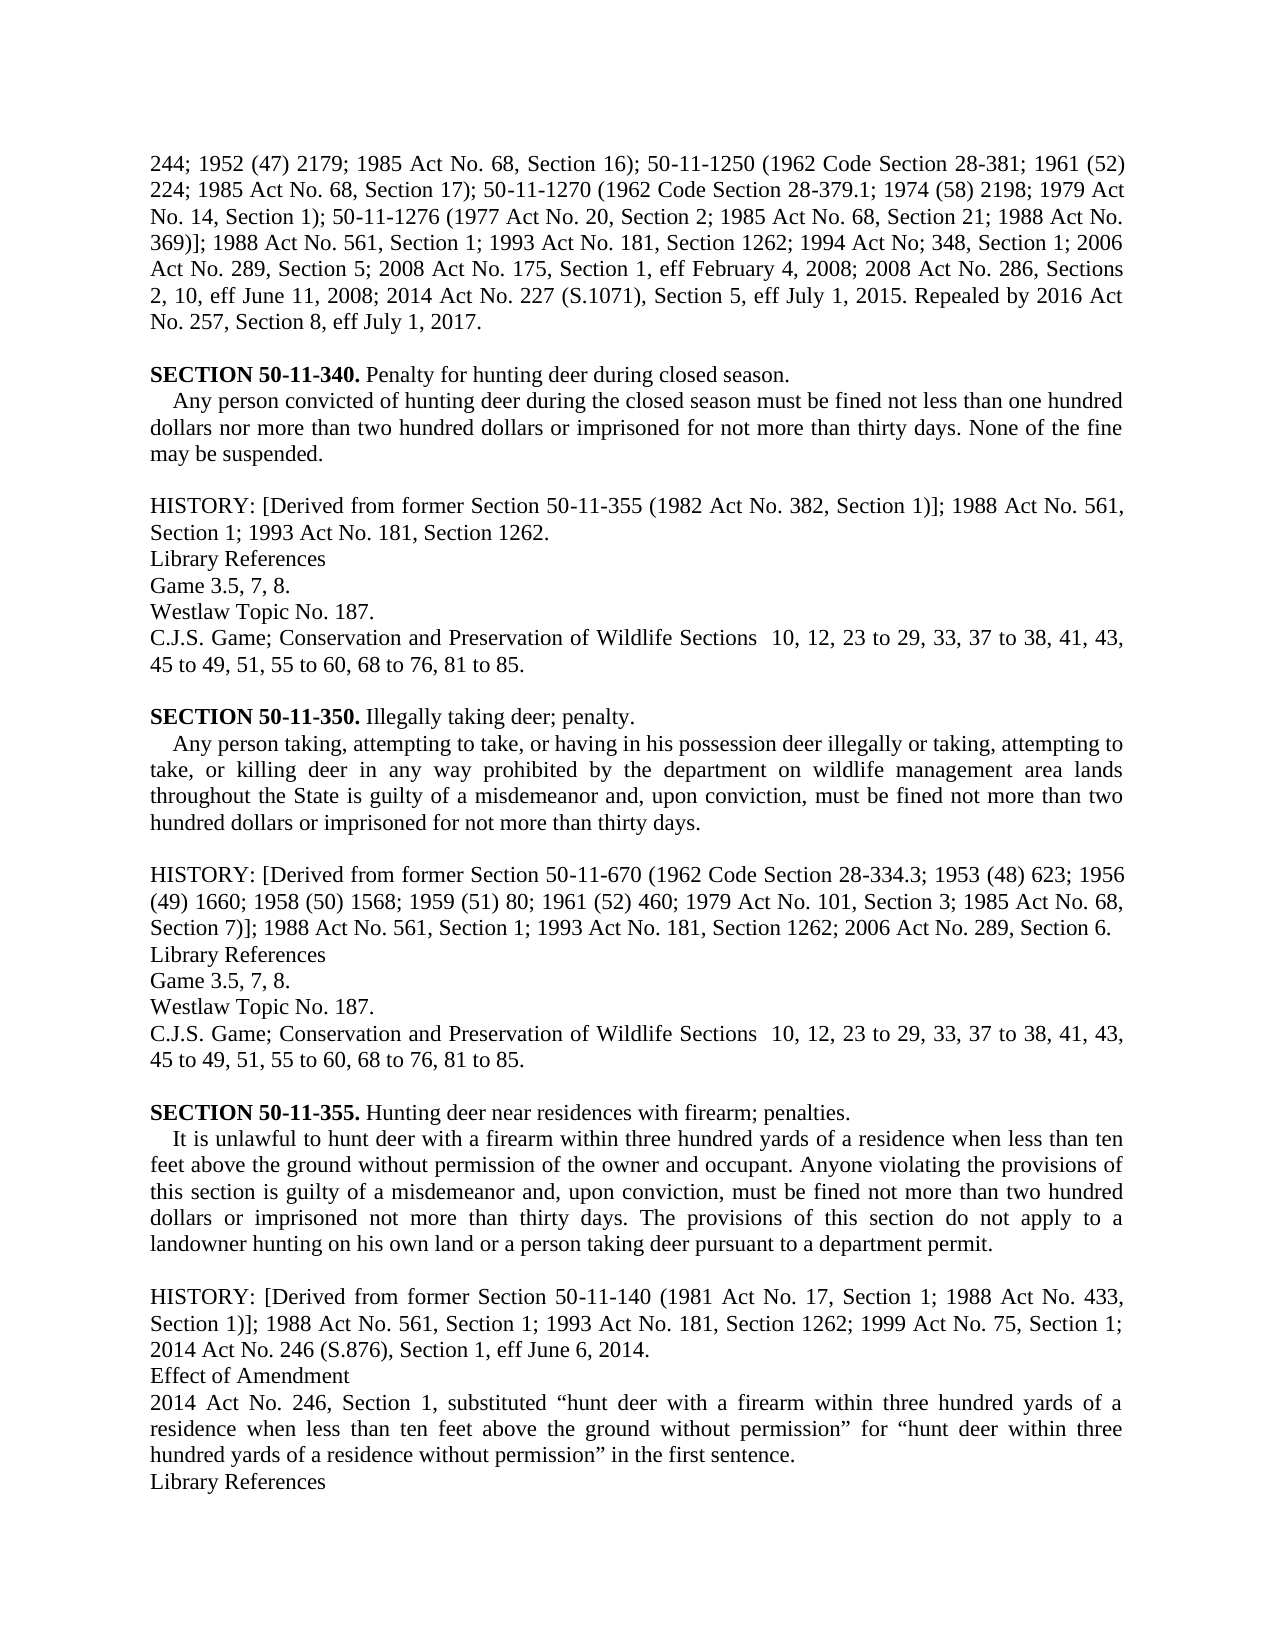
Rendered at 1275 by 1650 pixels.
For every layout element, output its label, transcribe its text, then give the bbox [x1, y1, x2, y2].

text Any person convicted of hunting deer during the closed season must be fined not less than one hundred dollars nor more than two hundred dollars or imprisoned for not more than thirty days. None of the fine may be suspended. [150, 387, 1125, 466]
text C.J.S. Game; Conservation and Preservation of Wildlife Sections 10, 12, 23 to 29, 33, 37 to 38, 41, 43, 45 to 49, 51, 55 to 60, 68 to 76, 81 to 85. [150, 624, 1125, 677]
text Effect of Amendment [150, 1362, 1125, 1389]
text Game 3.5, 7, 8. [150, 967, 1125, 993]
text Library References [150, 545, 1125, 572]
text 2014 Act No. 246, Section 1, substituted “hunt deer with a firearm within three hundred yards of a residence when less than ten feet above the ground without permission” for “hunt deer within three hundred yards of a residence without permission” in the first sentence. [150, 1389, 1125, 1468]
text HISTORY: [Derived from former Section 50-11-355 (1982 Act No. 382, Section 1)]; 1988 Act No. 561, Section 1; 1993 Act No. 181, Section 1262. [150, 493, 1125, 545]
text Game 3.5, 7, 8. [150, 572, 1125, 598]
text Any person taking, attempting to take, or having in his possession deer illegally or taking, attempting to take, or killing deer in any way prohibited by the department on wildlife management area lands throughout the State is guilty of a misdemeanor and, upon conviction, must be fined not more than two hundred dollars or imprisoned for not more than thirty days. [150, 730, 1125, 835]
text Westlaw Topic No. 187. [150, 598, 1125, 624]
text Westlaw Topic No. 187. [150, 993, 1125, 1020]
text C.J.S. Game; Conservation and Preservation of Wildlife Sections 10, 12, 23 to 29, 33, 37 to 38, 41, 43, 45 to 49, 51, 55 to 60, 68 to 76, 81 to 85. [150, 1020, 1125, 1072]
text SECTION 50-11-355. Hunting deer near residences with firearm; penalties. [150, 1099, 1125, 1125]
text Library References [150, 1468, 1125, 1494]
text Library References [150, 941, 1125, 967]
text SECTION 50-11-350. Illegally taking deer; penalty. [150, 703, 1125, 730]
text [150, 150, 1125, 334]
text SECTION 50-11-340. Penalty for hunting deer during closed season. [150, 361, 1125, 387]
text HISTORY: [Derived from former Section 50-11-670 (1962 Code Section 28-334.3; 1953 (48) 623; 1956 (49) 1660; 1958 (50) 1568; 1959 (51) 80; 1961 (52) 460; 1979 Act No. 101, Section 3; 1985 Act No. 68, Section 7)]; 1988 Act No. 561, Section 1; 1993 Act No. 181, Section 1262; 2006 Act No. 289, Section 6. [150, 862, 1125, 941]
text HISTORY: [Derived from former Section 50-11-140 (1981 Act No. 17, Section 1; 1988 Act No. 433, Section 1)]; 1988 Act No. 561, Section 1; 1993 Act No. 181, Section 1262; 1999 Act No. 75, Section 1; 2014 Act No. 246 (S.876), Section 1, eff June 6, 2014. [150, 1283, 1125, 1362]
text It is unlawful to hunt deer with a firearm within three hundred yards of a residence when less than ten feet above the ground without permission of the owner and occupant. Anyone violating the provisions of this section is guilty of a misdemeanor and, upon conviction, must be fined not more than two hundred dollars or imprisoned not more than thirty days. The provisions of this section do not apply to a landowner hunting on his own land or a person taking deer pursuant to a department permit. [150, 1125, 1125, 1257]
